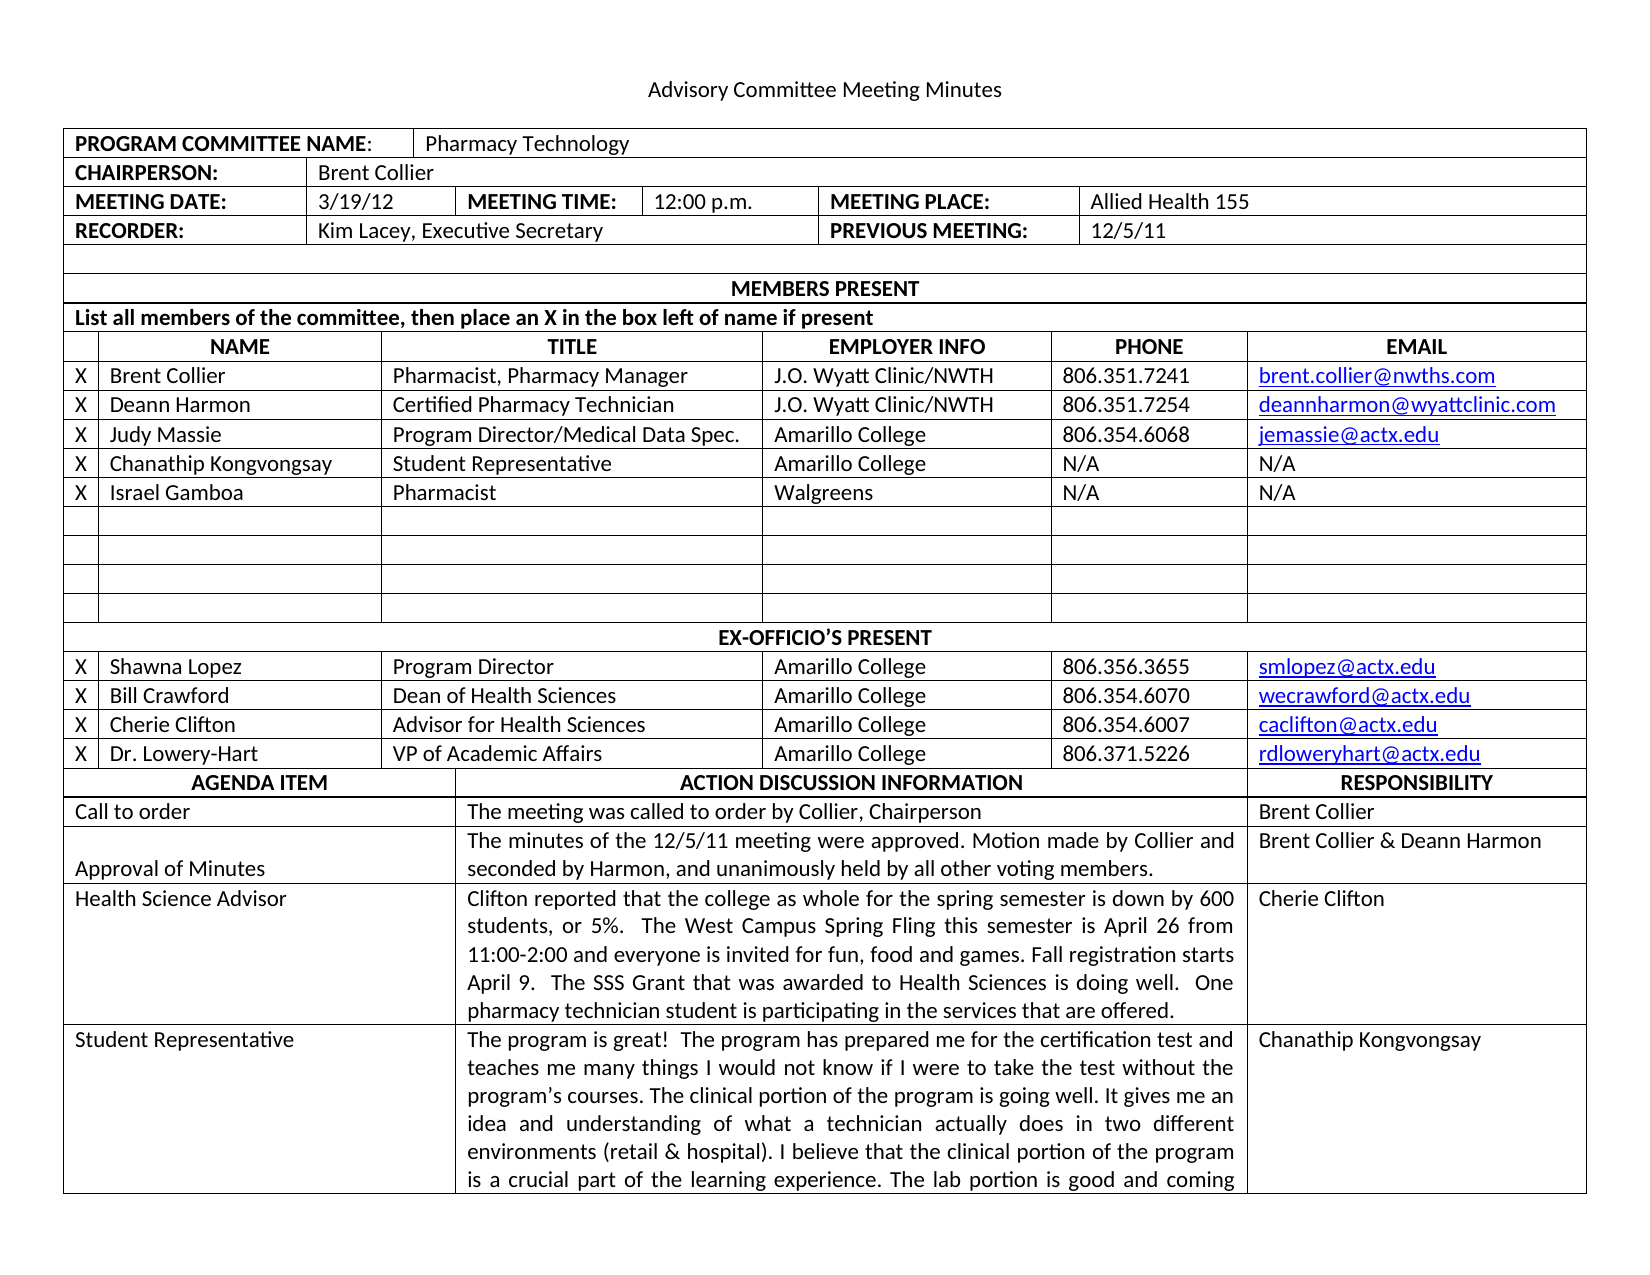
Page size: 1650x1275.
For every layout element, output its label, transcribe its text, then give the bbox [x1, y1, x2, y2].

table_cell Chanathip Kongvongsay [99, 449, 381, 477]
table_cell Student Representative [382, 449, 762, 477]
table_cell X [64, 478, 98, 506]
table_cell Kim Lacey, Executive Secretary [307, 216, 818, 244]
table_cell Amarillo College [763, 652, 1051, 680]
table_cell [1248, 1025, 1586, 1193]
table_cell Pharmacist, Pharmacy Manager [382, 362, 762, 389]
table_cell [382, 507, 762, 535]
table_cell Brent Collier & Deann Harmon [1248, 827, 1586, 883]
table_cell Amarillo College [763, 710, 1051, 738]
table_cell TITLE [382, 332, 762, 361]
table_cell VP of Academic Affairs [382, 739, 762, 767]
table_cell Program Director [382, 652, 762, 680]
table_cell Amarillo College [763, 681, 1051, 709]
table_cell [64, 594, 98, 622]
table_cell wecrawford@actx.edu [1248, 681, 1586, 709]
table_cell Cherie Clifton [1248, 884, 1586, 1024]
table_cell [382, 594, 762, 622]
table_cell Amarillo College [763, 739, 1051, 767]
table_cell 12/5/11 [1080, 216, 1586, 244]
table_cell RESPONSIBILITY [1248, 769, 1586, 796]
table_cell Health Science Advisor [64, 884, 455, 1024]
table_cell 806.351.7241 [1052, 362, 1247, 389]
table_cell Program Director/Medical Data Spec. [382, 420, 762, 448]
table_cell Call to order [64, 798, 455, 826]
table_cell Israel Gamboa [99, 478, 381, 506]
table_cell [64, 507, 98, 535]
table_cell 806.354.6007 [1052, 710, 1247, 738]
table_cell [1052, 594, 1247, 622]
table_cell Approval of Minutes [64, 827, 455, 883]
table_cell J.O. Wyatt Clinic/NWTH [763, 362, 1051, 389]
table_cell [64, 565, 98, 593]
table_cell Amarillo College [763, 420, 1051, 448]
table_cell X [64, 420, 98, 448]
table_cell 806.356.3655 [1052, 652, 1247, 680]
table_cell The minutes of the 12/5/11 meeting were approved. Motion made by Collier and seconded by Harmon, and unanimously held by all other voting members. [456, 827, 1247, 883]
table_cell CHAIRPERSON: [64, 158, 306, 186]
table_cell EMAIL [1248, 332, 1586, 361]
table_cell 806.354.6070 [1052, 681, 1247, 709]
table_cell MEETING DATE: [64, 187, 306, 215]
table_cell PHONE [1052, 332, 1247, 361]
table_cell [456, 1025, 1247, 1193]
table_cell Allied Health 155 [1080, 187, 1586, 215]
table_cell jemassie@actx.edu [1248, 420, 1586, 448]
table_cell [382, 536, 762, 564]
text Advisory Committee Meeting Minutes [75, 75, 1575, 103]
table_cell [1052, 536, 1247, 564]
table_cell X [64, 449, 98, 477]
table_cell [1248, 507, 1586, 535]
table_cell [99, 565, 381, 593]
table_cell N/A [1248, 478, 1586, 506]
table_cell [64, 332, 98, 361]
table_cell N/A [1052, 449, 1247, 477]
table_header PROGRAM COMMITTEE NAME: [64, 129, 413, 157]
table_cell 3/19/12 [307, 187, 455, 215]
table_cell ACTION DISCUSSION INFORMATION [456, 769, 1247, 796]
table_cell deannharmon@wyattclinic.com [1248, 391, 1586, 419]
table_cell Shawna Lopez [99, 652, 381, 680]
table_cell MEETING TIME: [456, 187, 642, 215]
table_cell AGENDA ITEM [64, 769, 455, 796]
table_cell rdloweryhart@actx.edu [1248, 739, 1586, 767]
table_cell [64, 536, 98, 564]
table_cell EMPLOYER INFO [763, 332, 1051, 361]
table_cell X [64, 362, 98, 389]
table_cell N/A [1248, 449, 1586, 477]
table_cell caclifton@actx.edu [1248, 710, 1586, 738]
table_cell X [64, 710, 98, 738]
table_cell Cherie Clifton [99, 710, 381, 738]
table_cell Dean of Health Sciences [382, 681, 762, 709]
table_cell [1052, 565, 1247, 593]
table_cell [763, 565, 1051, 593]
table_cell Pharmacist [382, 478, 762, 506]
table_cell List all members of the committee, then place an X in the box left of name if present [64, 304, 1586, 331]
table_cell [99, 507, 381, 535]
table_cell Clifton reported that the college as whole for the spring semester is down by 600 students, or 5%. The West Campus Spring Fling this semester is April 26 from 11:00-2:00 and everyone is invited for fun, food and games. Fall registration starts April 9. The SSS Grant that was awarded to Health Sciences is doing well. One pharmacy technician student is participating in the services that are offered. [456, 884, 1247, 1024]
table_cell X [64, 739, 98, 767]
table_cell [1248, 594, 1586, 622]
table_cell [64, 245, 1586, 273]
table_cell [64, 1025, 455, 1193]
table_cell [1248, 565, 1586, 593]
table_cell 806.354.6068 [1052, 420, 1247, 448]
table_cell X [64, 681, 98, 709]
table_cell MEMBERS PRESENT [64, 274, 1586, 302]
table_cell N/A [1052, 478, 1247, 506]
table_cell Advisor for Health Sciences [382, 710, 762, 738]
table_cell [99, 536, 381, 564]
table_cell Amarillo College [763, 449, 1051, 477]
table_cell PREVIOUS MEETING: [819, 216, 1079, 244]
table_cell X [64, 391, 98, 419]
table_cell smlopez@actx.edu [1248, 652, 1586, 680]
table_header Pharmacy Technology [414, 129, 1586, 157]
table_cell [763, 507, 1051, 535]
table_cell 806.351.7254 [1052, 391, 1247, 419]
table_cell Judy Massie [99, 420, 381, 448]
table_cell MEETING PLACE: [819, 187, 1079, 215]
table_cell NAME [99, 332, 381, 361]
table_cell J.O. Wyatt Clinic/NWTH [763, 391, 1051, 419]
table_cell Certified Pharmacy Technician [382, 391, 762, 419]
table_cell Walgreens [763, 478, 1051, 506]
table_cell [1248, 536, 1586, 564]
table_cell The meeting was called to order by Collier, Chairperson [456, 798, 1247, 826]
table_cell Dr. Lowery-Hart [99, 739, 381, 767]
table_cell brent.collier@nwths.com [1248, 362, 1586, 389]
table_cell [382, 565, 762, 593]
table_cell [763, 594, 1051, 622]
table_cell Bill Crawford [99, 681, 381, 709]
table_cell 12:00 p.m. [643, 187, 818, 215]
table_cell Deann Harmon [99, 391, 381, 419]
table_cell EX-OFFICIO’S PRESENT [64, 623, 1586, 651]
table_cell [1052, 507, 1247, 535]
table_cell 806.371.5226 [1052, 739, 1247, 767]
table_cell Brent Collier [1248, 798, 1586, 826]
table_cell Brent Collier [307, 158, 1586, 186]
table_cell RECORDER: [64, 216, 306, 244]
table_cell X [64, 652, 98, 680]
table_cell Brent Collier [99, 362, 381, 389]
table_cell [763, 536, 1051, 564]
table_cell [99, 594, 381, 622]
